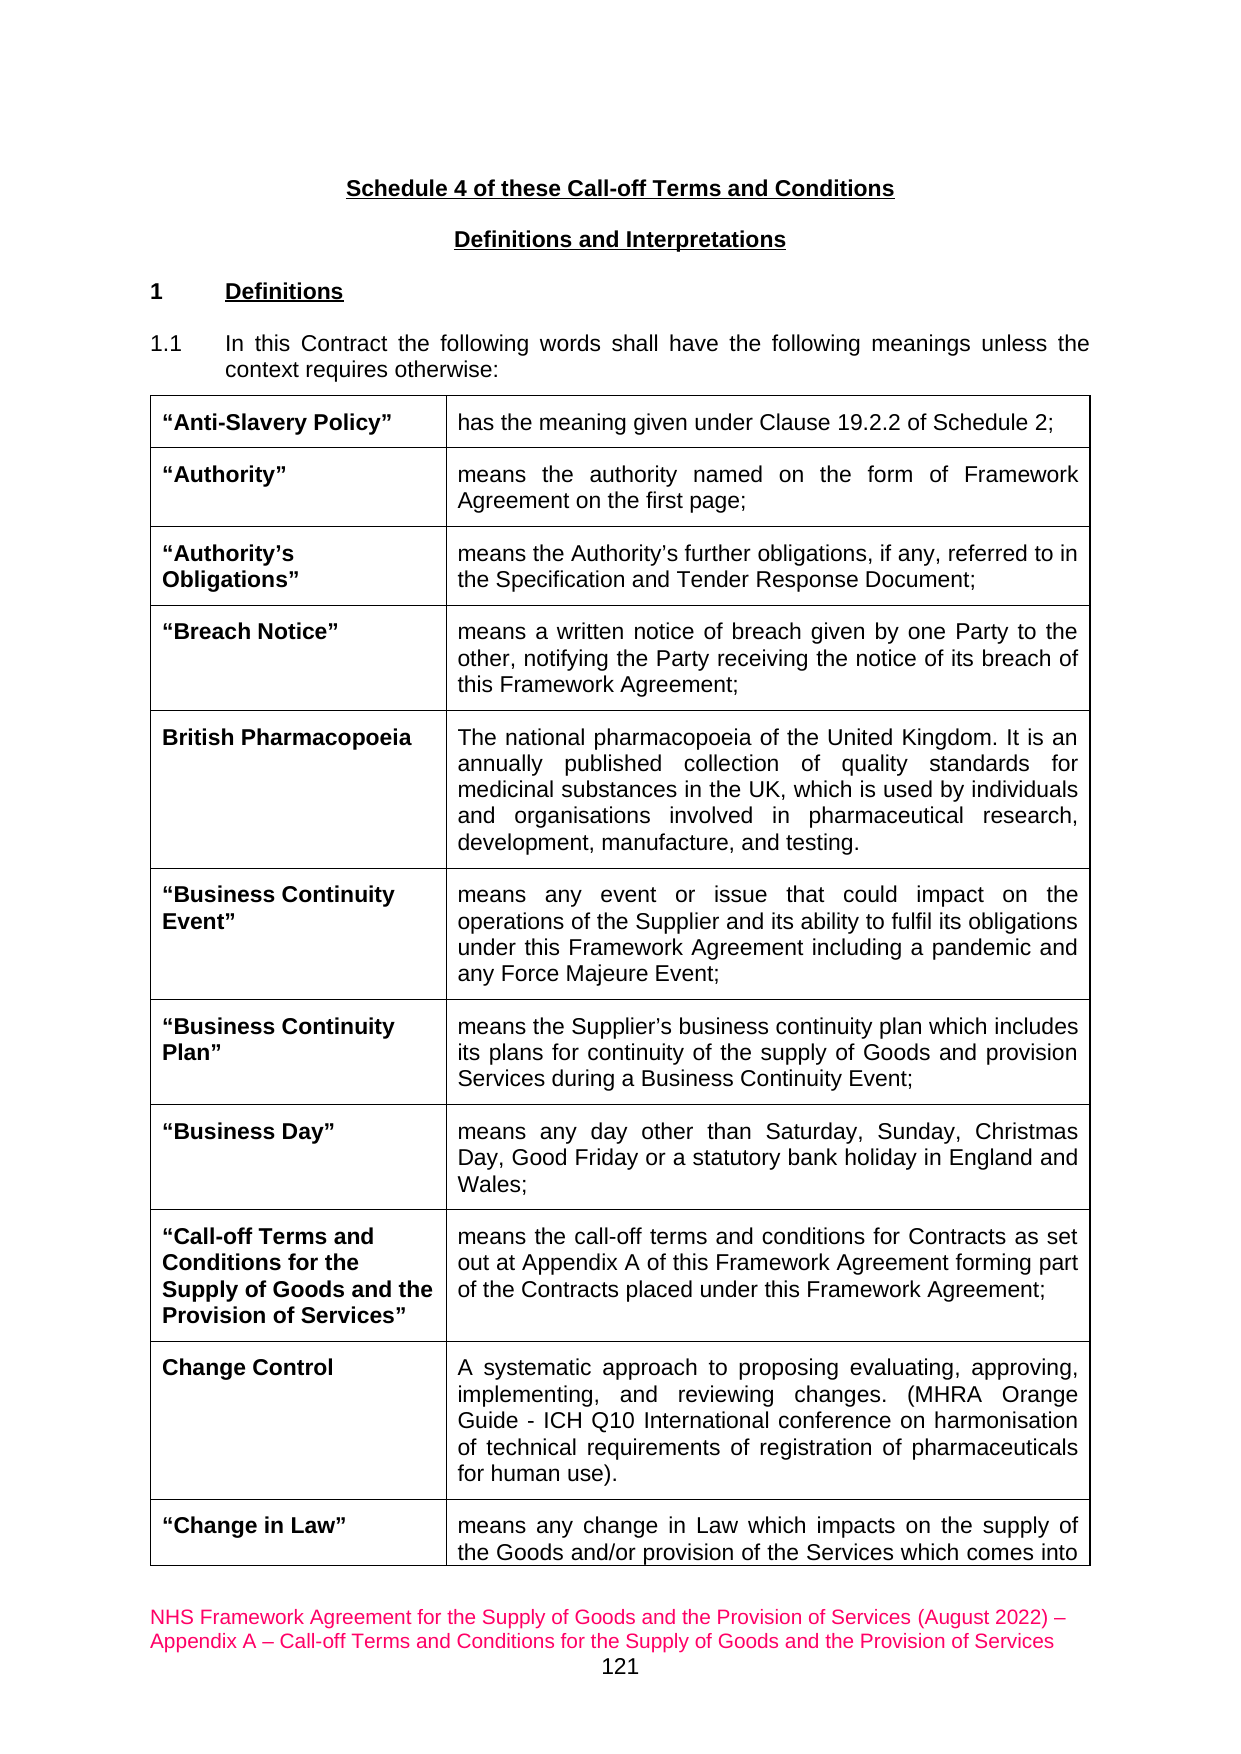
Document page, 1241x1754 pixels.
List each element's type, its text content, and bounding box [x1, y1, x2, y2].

table_cell means the Supplier’s business continuity plan which includes its plans for continuity of the supply of Goods and provision Services during a Business Continuity Event; [447, 1000, 1089, 1104]
table_cell means the call-off terms and conditions for Contracts as set out at Appendix A of this Framework Agreement forming part of the Contracts placed under this Framework Agreement; [447, 1210, 1089, 1341]
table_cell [447, 1500, 1089, 1565]
list of these Call-off Terms and Conditions [150, 175, 1090, 201]
table_cell means the Authority’s further obligations, if any, referred to in the Specification and Tender Response Document; [447, 527, 1089, 605]
table_cell A systematic approach to proposing evaluating, approving, implementing, and reviewing changes. (MHRA Orange Guide - ICH Q10 International conference on harmonisation of technical requirements of registration of pharmaceuticals for human use). [447, 1342, 1089, 1499]
table_cell “Call-off Terms and Conditions for the Supply of Goods and the Provision of Services” [151, 1210, 446, 1341]
table_cell “Business Continuity Event” [151, 869, 446, 999]
table_cell British Pharmacopoeia [151, 711, 446, 868]
table_cell The national pharmacopoeia of the United Kingdom. It is an annually published collection of quality standards for medicinal substances in the UK, which is used by individuals and organisations involved in pharmaceutical research, development, manufacture, and testing. [447, 711, 1089, 868]
text In this Contract the following words shall have the following meanings unless the context requires otherwise: [150, 330, 1090, 382]
picture [582, 1396, 590, 1408]
list Definitions [150, 278, 1090, 304]
table_header has the meaning given under Clause 19.2.2 of Schedule 2; [447, 396, 1089, 447]
table_cell “Authority” [151, 448, 446, 526]
table_cell Change Control [151, 1342, 446, 1499]
table_cell “Authority’s Obligations” [151, 527, 446, 605]
table_header “Anti-Slavery Policy” [151, 396, 446, 447]
table_cell means a written notice of breach given by one Party to the other, notifying the Party receiving the notice of its breach of this Framework Agreement; [447, 606, 1089, 710]
table_cell “Breach Notice” [151, 606, 446, 710]
list Definitions and Interpretations [150, 226, 1090, 253]
table_cell means the authority named on the form of Framework Agreement on the first page; [447, 448, 1089, 526]
table_cell means any event or issue that could impact on the operations of the Supplier and its ability to fulfil its obligations under this Framework Agreement including a pandemic and any Force Majeure Event; [447, 869, 1089, 999]
table_cell “Business Day” [151, 1105, 446, 1209]
table_cell “Change in Law” [151, 1500, 446, 1565]
table_cell means any day other than Saturday, Sunday, Christmas Day, Good Friday or a statutory bank holiday in England and Wales; [447, 1105, 1089, 1209]
table_cell “Business Continuity Plan” [151, 1000, 446, 1104]
